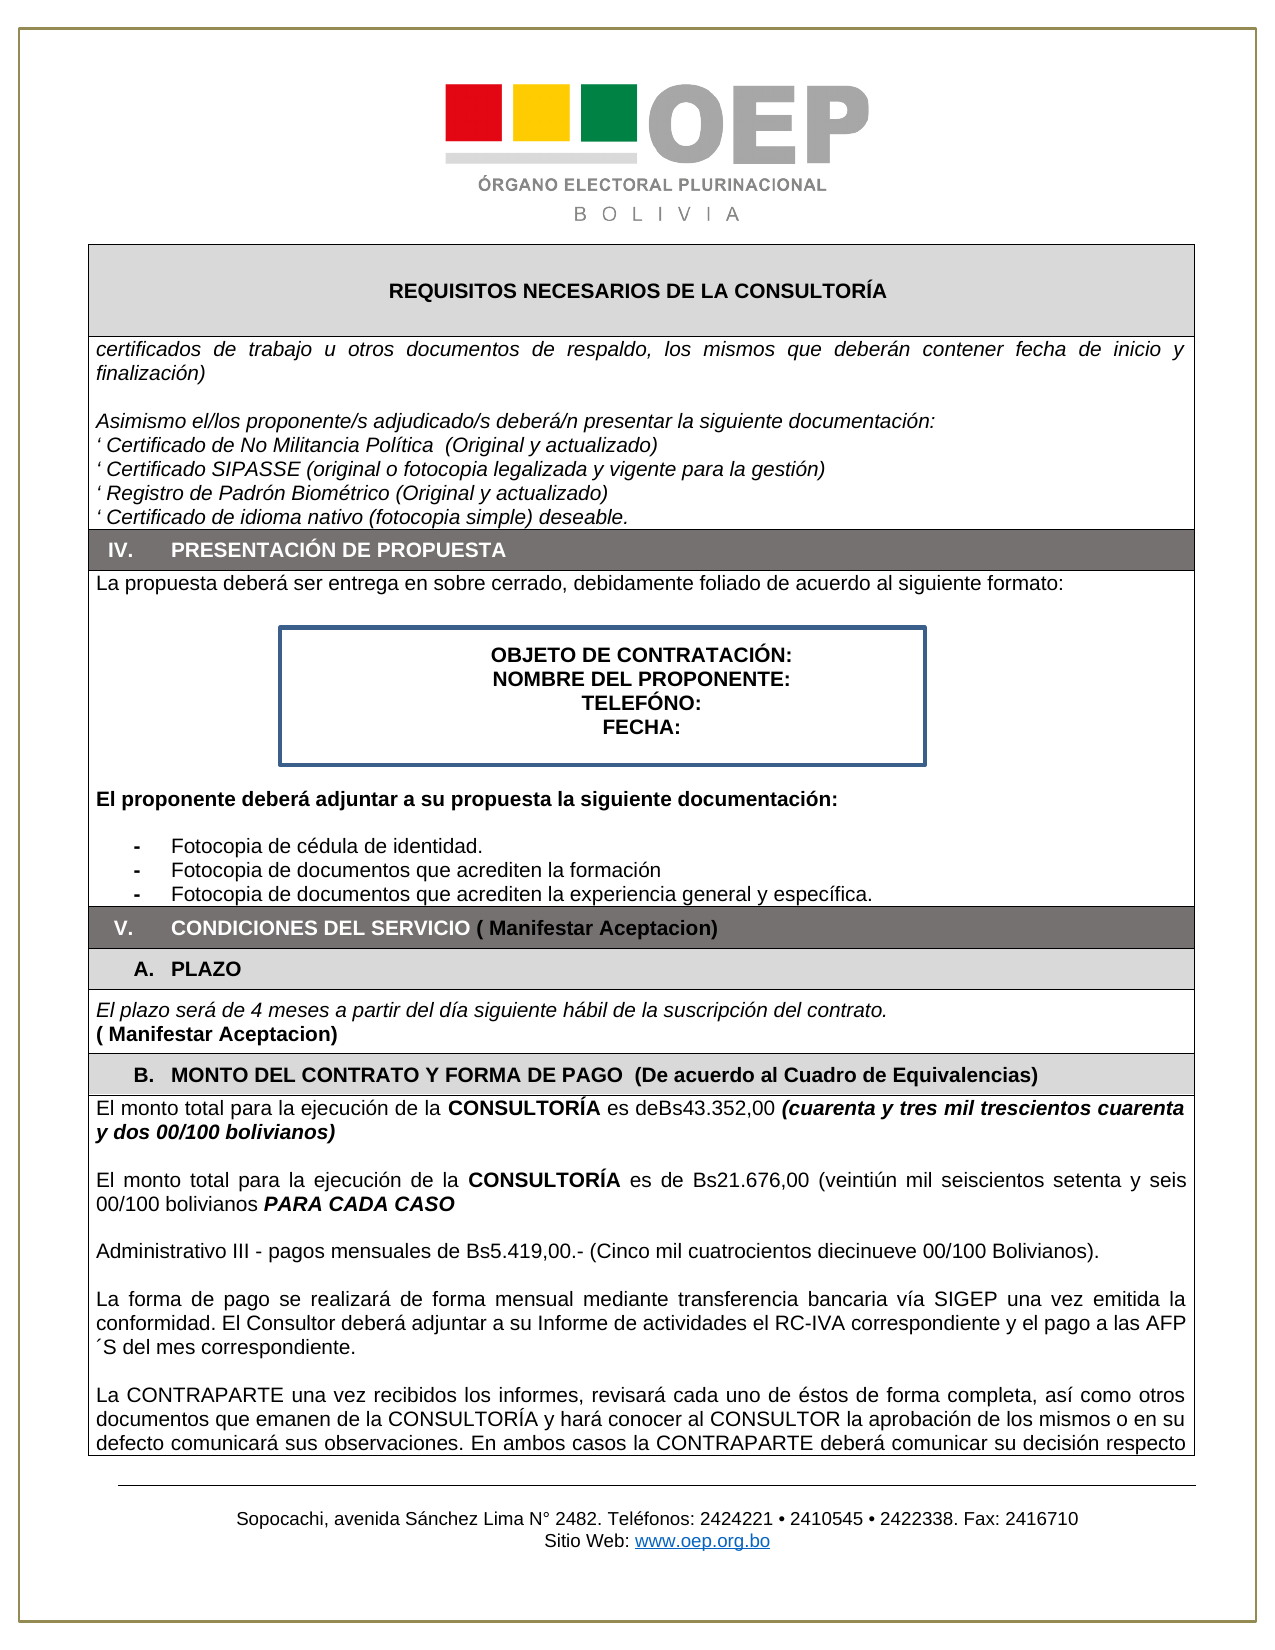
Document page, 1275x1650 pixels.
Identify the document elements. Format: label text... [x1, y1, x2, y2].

table_cell CONDICIONES DEL SERVICIO ( Manifestar Aceptacion) [89, 907, 1194, 948]
table_header REQUISITOS NECESARIOS DE LA CONSULTORÍA [89, 245, 1194, 336]
table_cell PRESENTACIÓN DE PROPUESTA [89, 530, 1194, 570]
picture [445, 84, 869, 221]
table_cell MONTO DEL CONTRATO Y FORMA DE PAGO (De acuerdo al Cuadro de Equivalencias) [89, 1054, 1194, 1094]
table_cell PLAZO [89, 949, 1194, 989]
table_cell El plazo será de 4 meses a partir del día siguiente hábil de la suscripción del contrato. ( Manifestar Aceptacion) [89, 990, 1194, 1053]
table_cell La propuesta deberá ser entrega en sobre cerrado, debidamente foliado de acuerdo al siguiente formato: OBJETO DE CONTRATACIÓN: NOMBRE DEL PROPONENTE: TELEFÓNO: FECHA: El proponente deberá adjuntar a su propuesta la siguiente documentación: Fotocopia de cédula de identidad. Fotocopia de documentos que acrediten la formación Fotocopia de documentos que acrediten la experiencia general y específica. [89, 571, 1194, 906]
